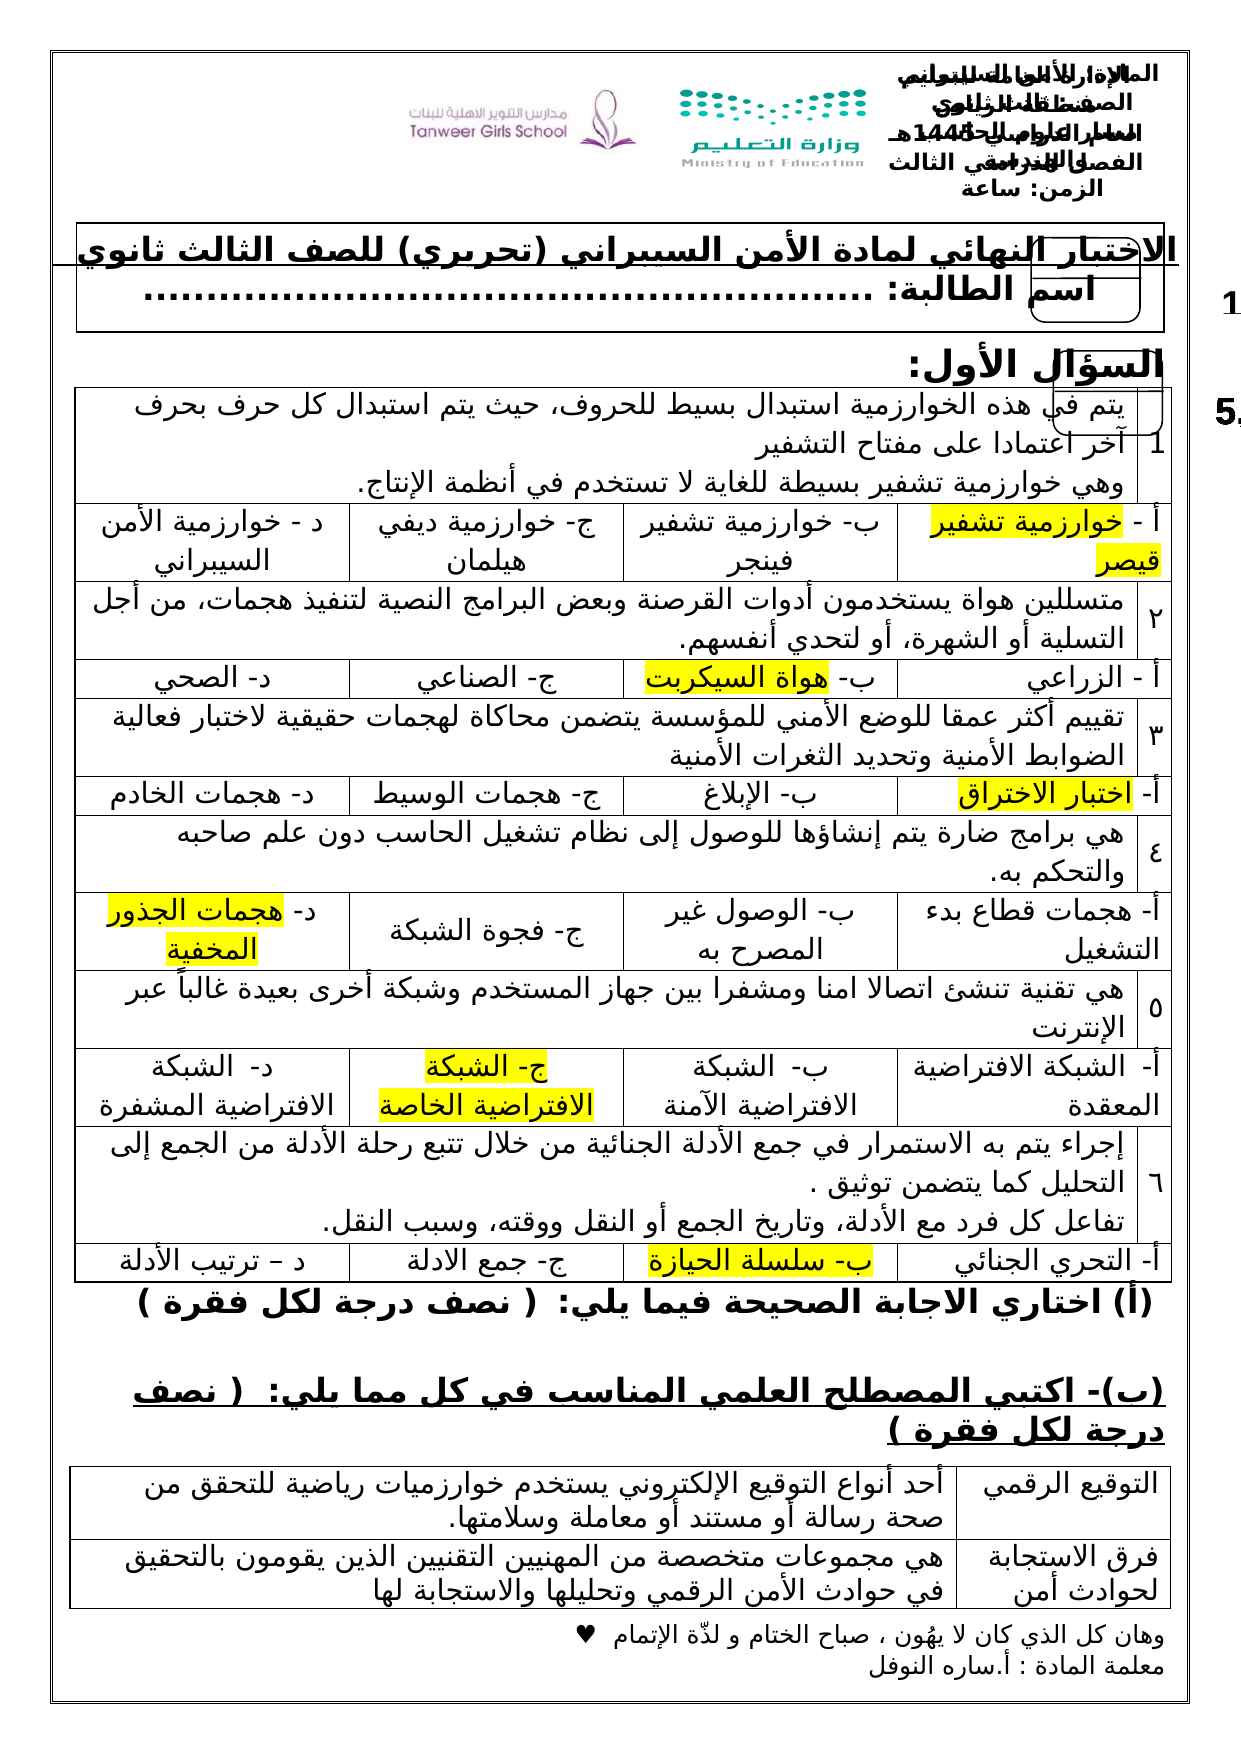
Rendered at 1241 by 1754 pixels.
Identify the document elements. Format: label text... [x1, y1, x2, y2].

picture [659, 74, 887, 181]
table_cell أ- التحري الجنائي [898, 1244, 1171, 1281]
table_cell ج- خوارزمية ديفي هيلمان [350, 504, 623, 581]
table_cell ٦ [1138, 1127, 1171, 1242]
table_cell ٥ [1138, 971, 1171, 1048]
table_cell فرق الاستجابة لحوادث أمن الحاسب [957, 1540, 1170, 1608]
table_header أحد أنواع التوقيع الإلكتروني يستخدم خوارزميات رياضية للتحقق من صحة رسالة أو مستند أو معاملة وسلامتها. [71, 1467, 956, 1539]
table_cell د – ترتيب الأدلة [76, 1244, 349, 1281]
table_cell ج- جمع الادلة [350, 1244, 623, 1281]
table_cell ب- خوارزمية تشفير فينجر [624, 504, 897, 581]
table_cell ٤ [1138, 816, 1171, 892]
table_header 1 [1138, 388, 1171, 503]
table_cell أ- اختبار الاختراق [898, 777, 1171, 814]
table_cell أ- الشبكة الافتراضية المعقدة [898, 1049, 1171, 1126]
table_cell ٣ [1138, 699, 1171, 776]
picture [380, 63, 654, 182]
table_cell ج- فجوة الشبكة [350, 893, 623, 970]
table_cell د- هجمات الخادم [76, 777, 349, 814]
text السؤال الأول: [75, 343, 1165, 387]
text (ب)- اكتبي المصطلح العلمي المناسب في كل مما يلي: ( نصف درجة لكل فقرة ) [75, 1371, 1165, 1449]
table_cell أ - الزراعي [898, 660, 1171, 698]
table_cell ب- الشبكة الافتراضية الآمنة [624, 1049, 897, 1126]
table_header يتم في هذه الخوارزمية استبدال بسيط للحروف، حيث يتم استبدال كل حرف بحرف آخر اعتمادا على مفتاح التشفير وهي خوارزمية تشفير بسيطة للغاية لا تستخدم في أنظمة الإنتاج. [76, 388, 1137, 503]
table_cell ج- الصناعي [350, 660, 623, 698]
table_cell ب- هواة السيكربت [624, 660, 897, 698]
table_cell ٢ [1138, 582, 1171, 659]
table_cell تقييم أكثر عمقا للوضع الأمني للمؤسسة يتضمن محاكاة لهجمات حقيقية لاختبار فعالية الضوابط الأمنية وتحديد الثغرات الأمنية [76, 699, 1137, 776]
table_cell إجراء يتم به الاستمرار في جمع الأدلة الجنائية من خلال تتبع رحلة الأدلة من الجمع إلى التحليل كما يتضمن توثيق . تفاعل كل فرد مع الأدلة، وتاريخ الجمع أو النقل ووقته، وسبب النقل. [76, 1127, 1137, 1242]
table_cell أ - خوارزمية تشفير قيصر [898, 504, 1171, 581]
table_cell هي تقنية تنشئ اتصالا امنا ومشفرا بين جهاز المستخدم وشبكة أخرى بعيدة غالباً عبر الإنترنت [76, 971, 1137, 1048]
table_cell ج- الشبكة الافتراضية الخاصة [350, 1049, 623, 1126]
table_header التوقيع الرقمي [957, 1467, 1170, 1539]
table_cell هي برامج ضارة يتم إنشاؤها للوصول إلى نظام تشغيل الحاسب دون علم صاحبه والتحكم به. [76, 816, 1137, 892]
table_cell ب- الإبلاغ [624, 777, 897, 814]
table_cell د- الصحي [76, 660, 349, 698]
table_cell متسللين هواة يستخدمون أدوات القرصنة وبعض البرامج النصية لتنفيذ هجمات، من أجل التسلية أو الشهرة، أو لتحدي أنفسهم. [76, 582, 1137, 659]
table_cell د - خوارزمية الأمن السيبراني [76, 504, 349, 581]
table_cell د- الشبكة الافتراضية المشفرة [76, 1049, 349, 1126]
table_cell د- هجمات الجذور المخفية [76, 893, 349, 970]
table_cell ب- الوصول غير المصرح به [624, 893, 897, 970]
table_cell ج- هجمات الوسيط [350, 777, 623, 814]
table_cell هي مجموعات متخصصة من المهنيين التقنيين الذين يقومون بالتحقيق في حوادث الأمن الرقمي وتحليلها والاستجابة لها [71, 1540, 956, 1608]
table_cell أ- هجمات قطاع بدء التشغيل [898, 893, 1171, 970]
text (أ) اختاري الاجابة الصحيحة فيما يلي: ( نصف درجة لكل فقرة ) [75, 1283, 1165, 1321]
table_cell ب- سلسلة الحيازة [624, 1244, 897, 1281]
